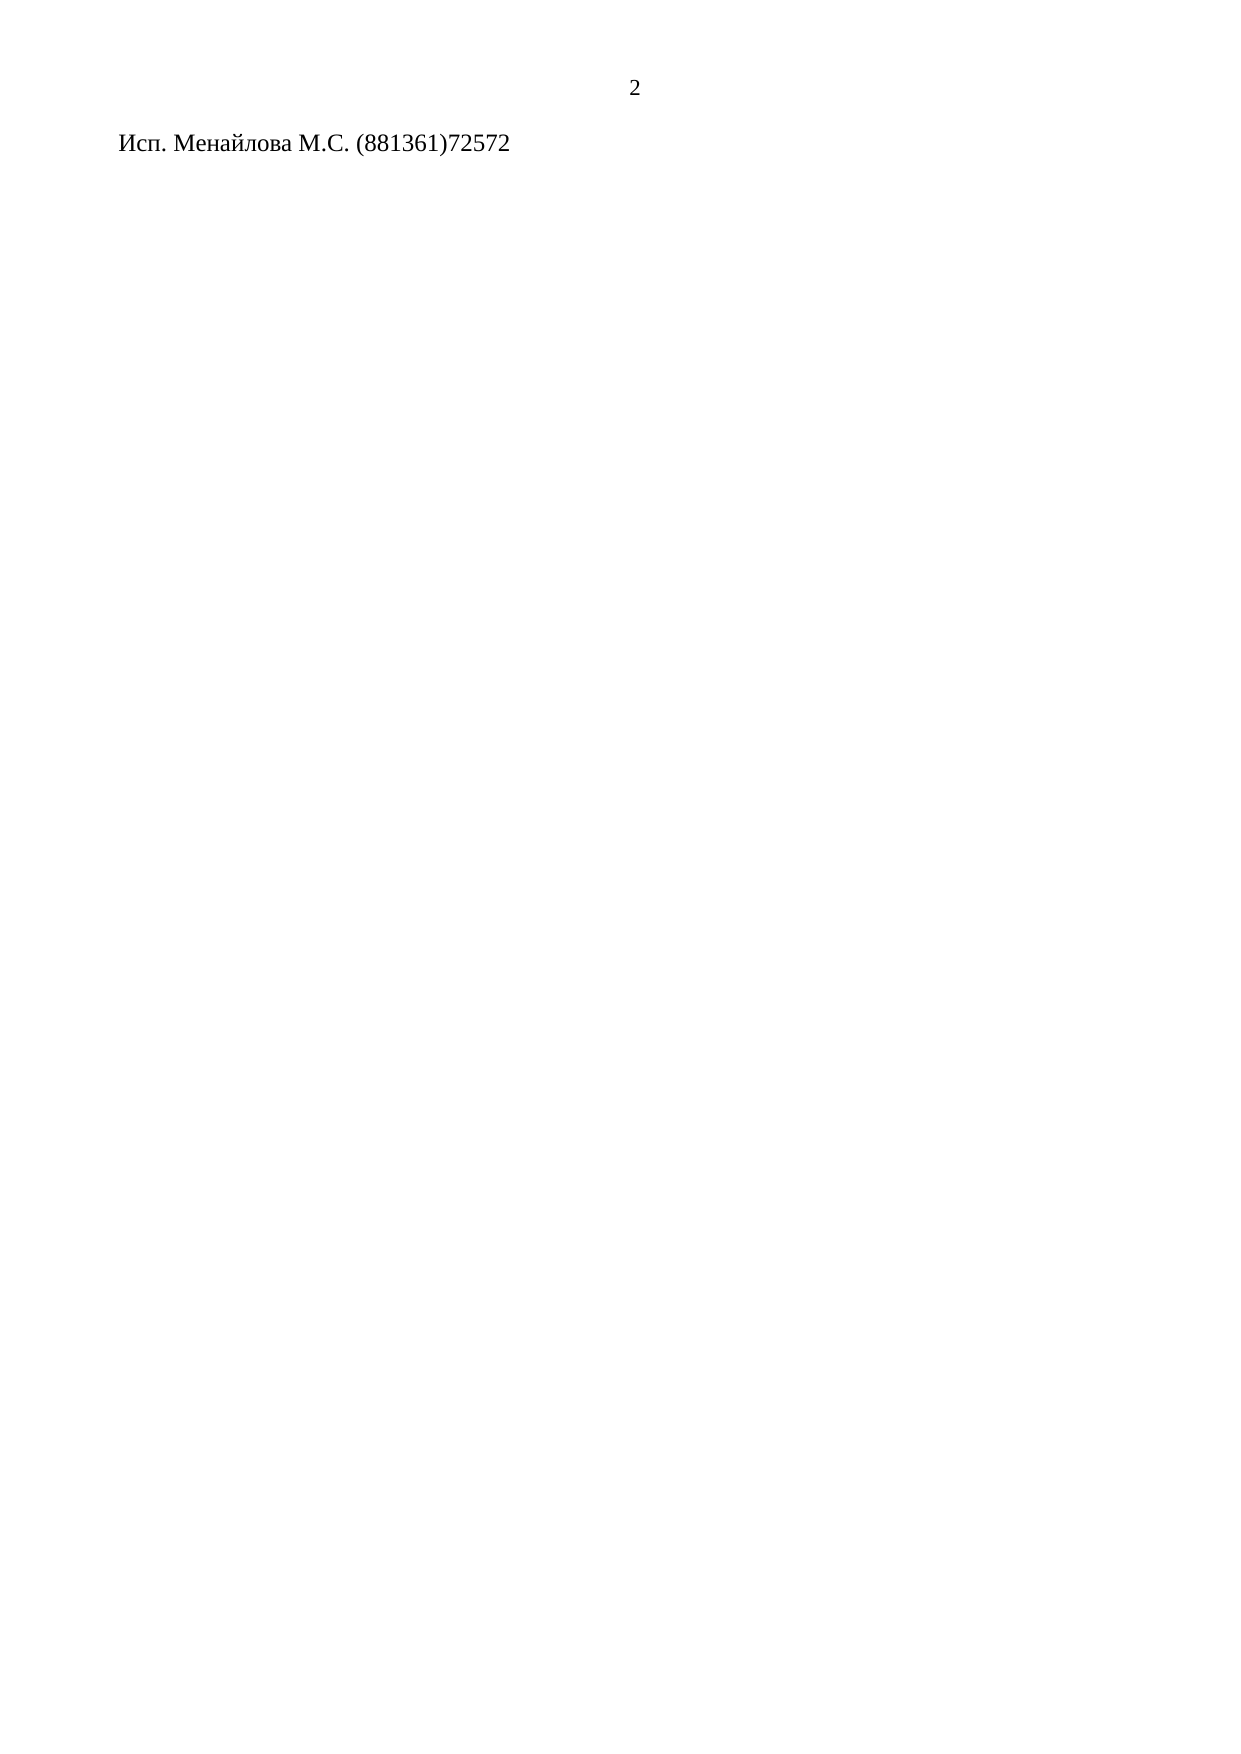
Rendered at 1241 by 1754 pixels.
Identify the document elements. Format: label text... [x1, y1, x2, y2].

text Исп. Менайлова М.С. (881361)72572 [118, 128, 1152, 157]
